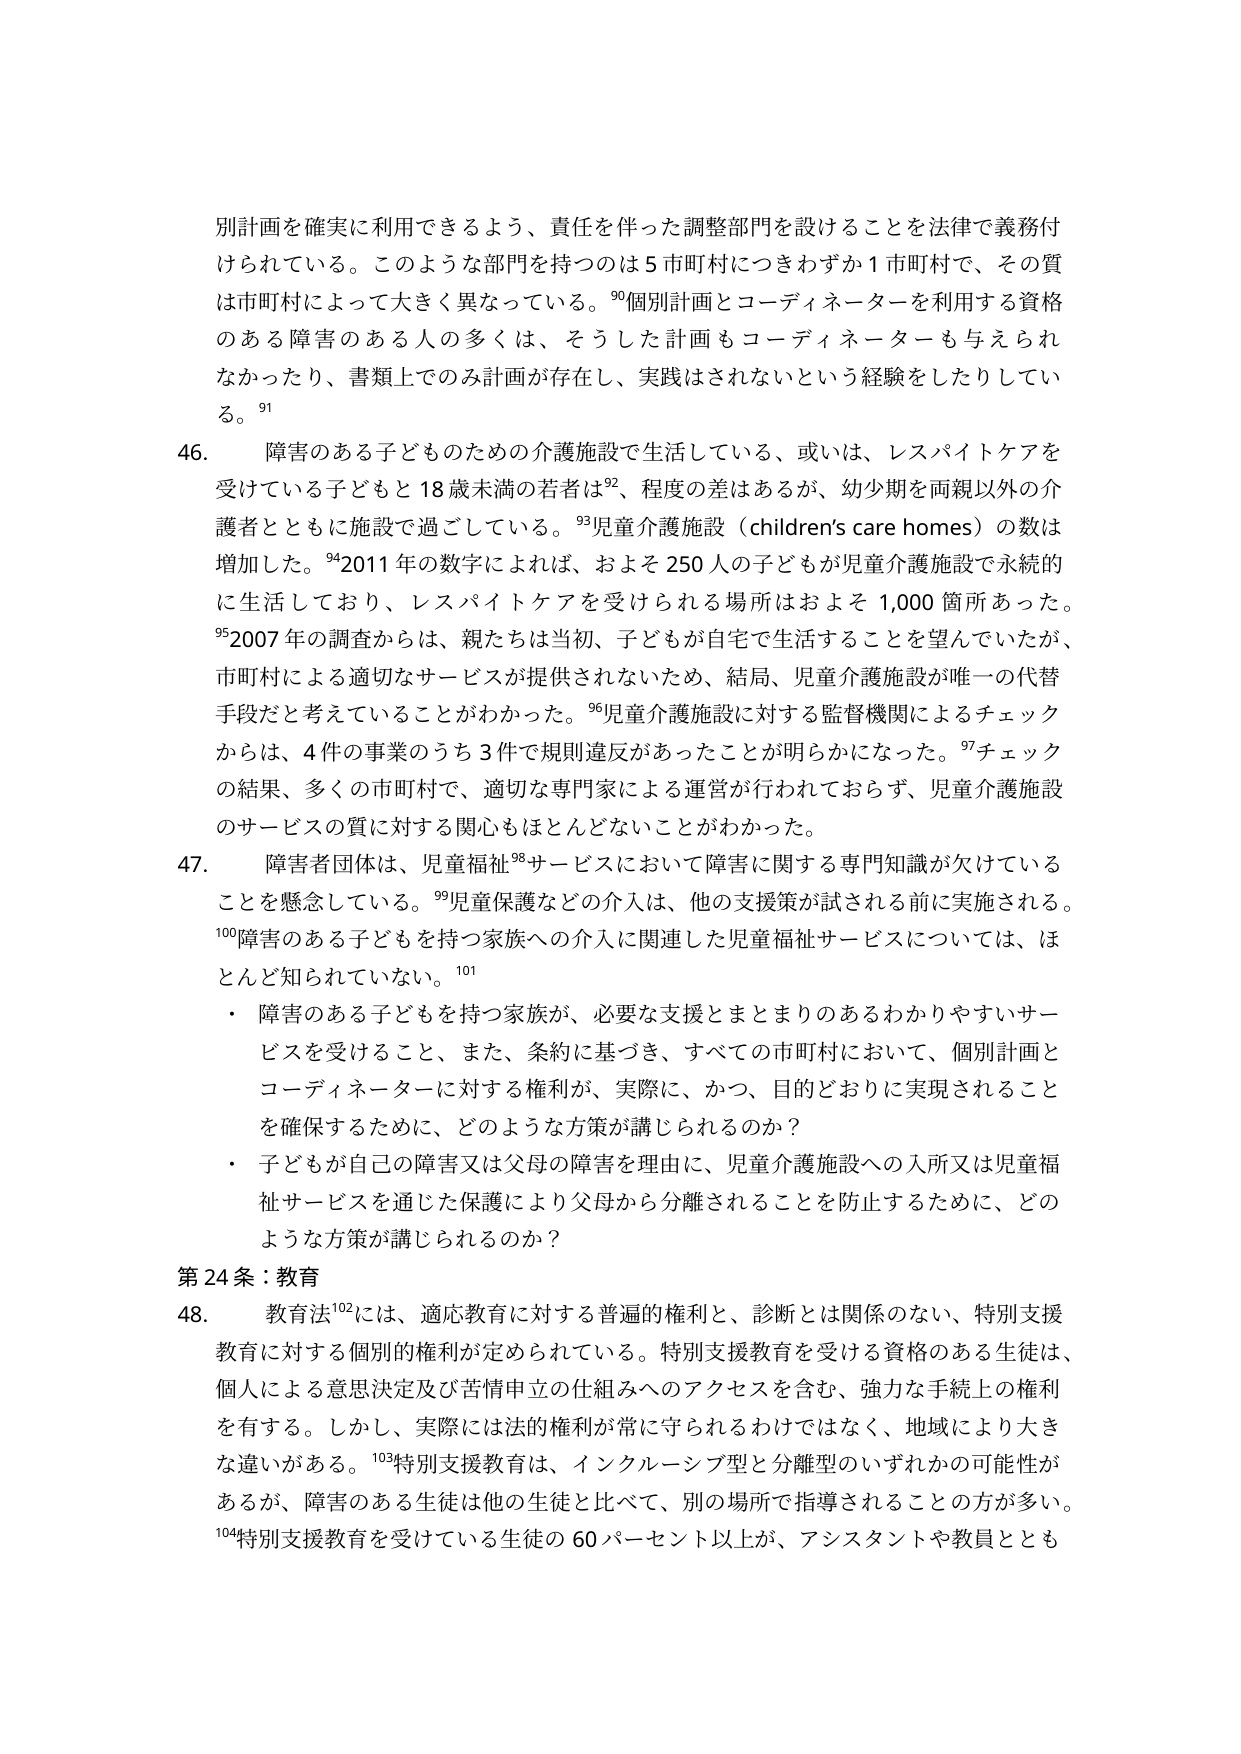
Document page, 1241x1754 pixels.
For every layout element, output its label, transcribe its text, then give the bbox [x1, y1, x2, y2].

list 障害のある子どもを持つ家族が、必要な支援とまとまりのあるわかりやすいサービスを受けること、また、条約に基づき、すべての市町村において、個別計画とコーディネーターに対する権利が、実際に、かつ、目的どおりに実現されることを確保するために、どのような方策が講じられるのか？ [221, 994, 1063, 1144]
list 子どもが自己の障害又は父母の障害を理由に、児童介護施設への入所又は児童福祉サービスを通じた保護により父母から分離されることを防止するために、どのような方策が講じられるのか？ [221, 1144, 1063, 1257]
text 第24条：教育 [177, 1257, 1063, 1294]
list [177, 207, 1063, 432]
list 障害者団体は、児童福祉サービスにおいて障害に関する専門知識が欠けていることを懸念している。児童保護などの介入は、他の支援策が試される前に実施される。障害のある子どもを持つ家族への介入に関連した児童福祉サービスについては、ほとんど知られていない。 [177, 844, 1063, 994]
list 障害のある子どものための介護施設で生活している、或いは、レスパイトケアを受けている子どもと18歳未満の若者は、程度の差はあるが、幼少期を両親以外の介護者とともに施設で過ごしている。児童介護施設（children’s care homes）の数は増加した。2011年の数字によれば、およそ250人の子どもが児童介護施設で永続的に生活しており、レスパイトケアを受けられる場所はおよそ1,000箇所あった。2007年の調査からは、親たちは当初、子どもが自宅で生活することを望んでいたが、市町村による適切なサービスが提供されないため、結局、児童介護施設が唯一の代替手段だと考えていることがわかった。児童介護施設に対する監督機関によるチェックからは、4件の事業のうち3件で規則違反があったことが明らかになった。チェックの結果、多くの市町村で、適切な専門家による運営が行われておらず、児童介護施設のサービスの質に対する関心もほとんどないことがわかった。 [177, 432, 1063, 844]
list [177, 1294, 1063, 1557]
